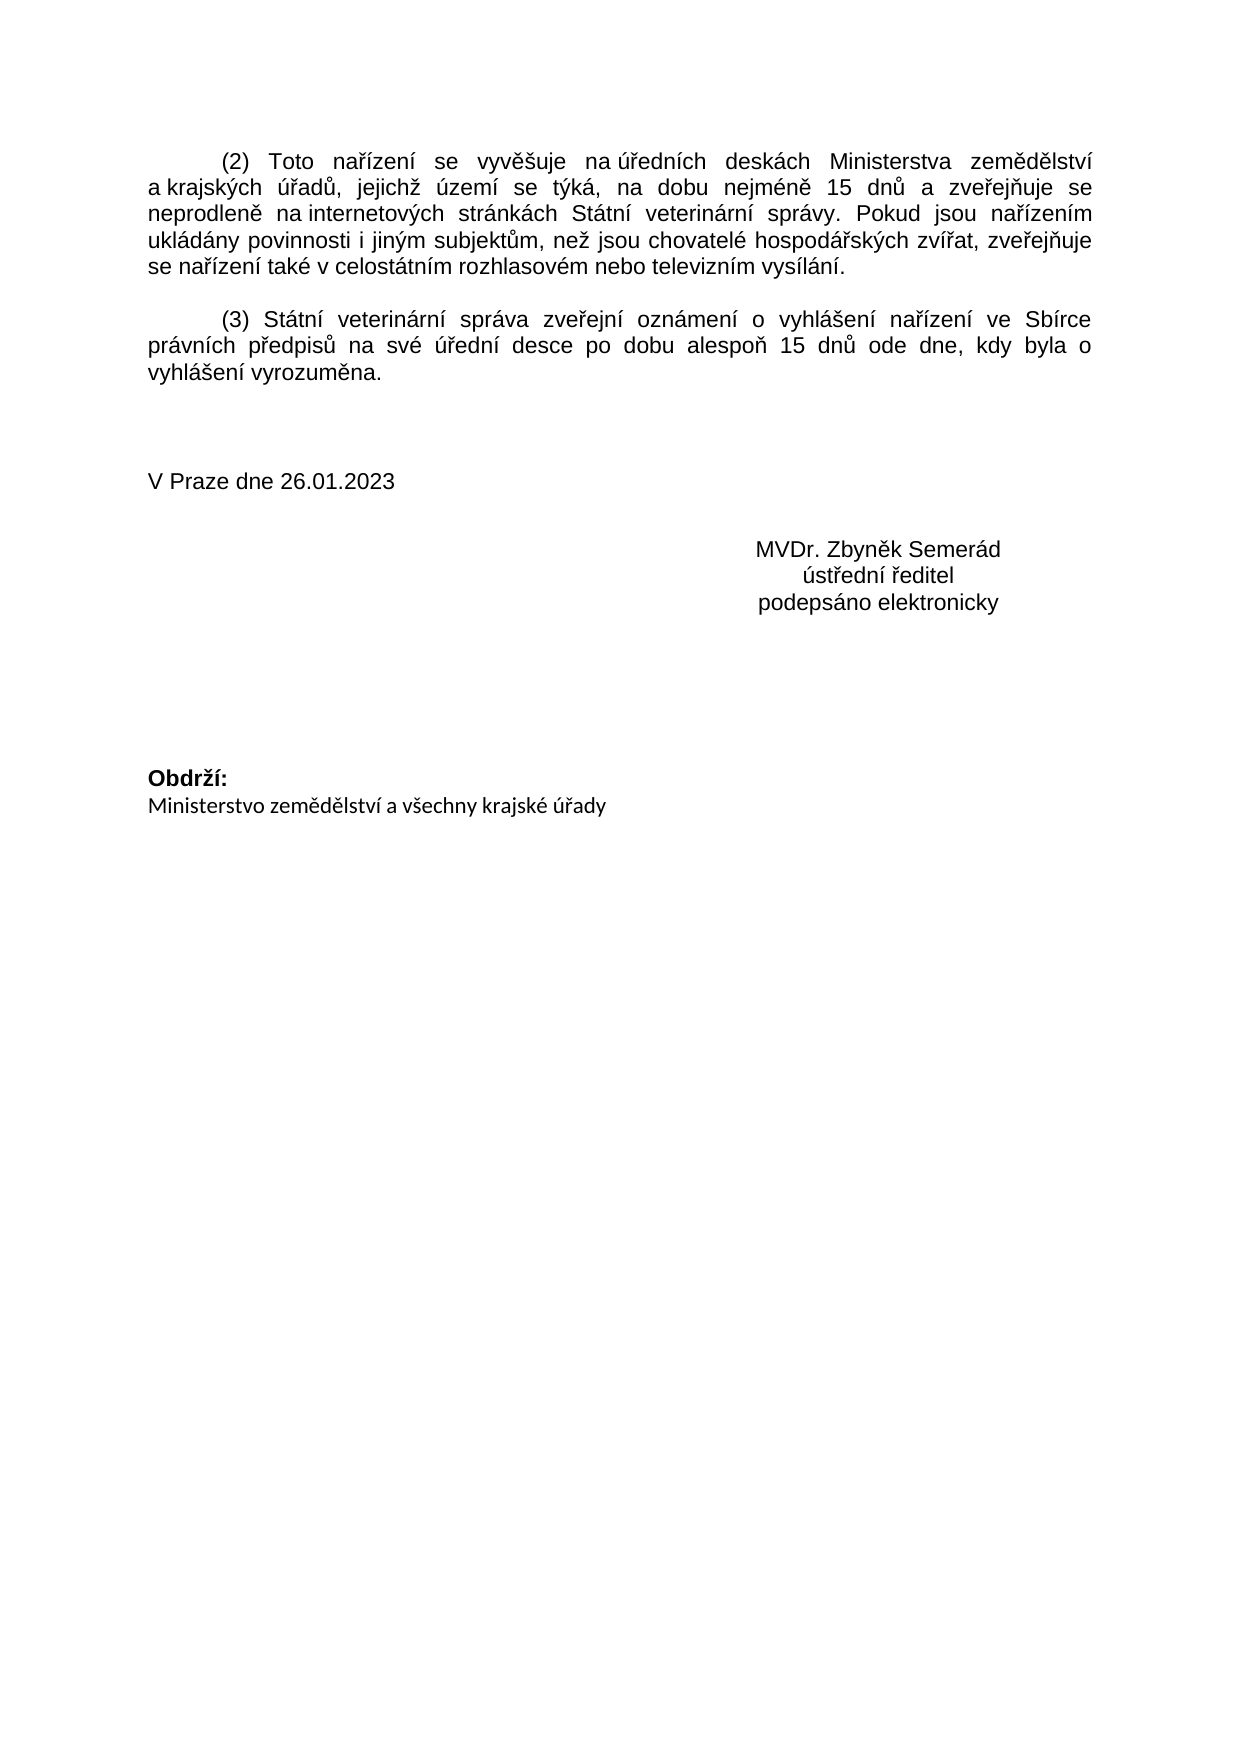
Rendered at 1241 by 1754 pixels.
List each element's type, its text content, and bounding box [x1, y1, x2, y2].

text ústřední ředitel [664, 562, 1093, 589]
text Obdrží: [148, 765, 1093, 792]
list (3) Státní veterinární správa zveřejní oznámení o vyhlášení nařízení ve Sbírce právních předpisů na své úřední desce po dobu alespoň 15 dnů ode dne, kdy byla o vyhlášení vyrozuměna. [148, 306, 1093, 385]
text V Praze dne [148, 468, 1093, 494]
text MVDr. Zbyněk Semerád [664, 536, 1093, 562]
text podepsáno elektronicky [664, 589, 1093, 615]
list (2) Toto nařízení se vyvěšuje na úředních deskách Ministerstva zemědělství a krajských úřadů, jejichž území se týká, na dobu nejméně 15 dnů a zveřejňuje se neprodleně na internetových stránkách Státní veterinární správy. Pokud jsou nařízením ukládány povinnosti i jiným subjektům, než jsou chovatelé hospodářských zvířat, zveřejňuje se nařízení také v celostátním rozhlasovém nebo televizním vysílání. [148, 148, 1093, 279]
